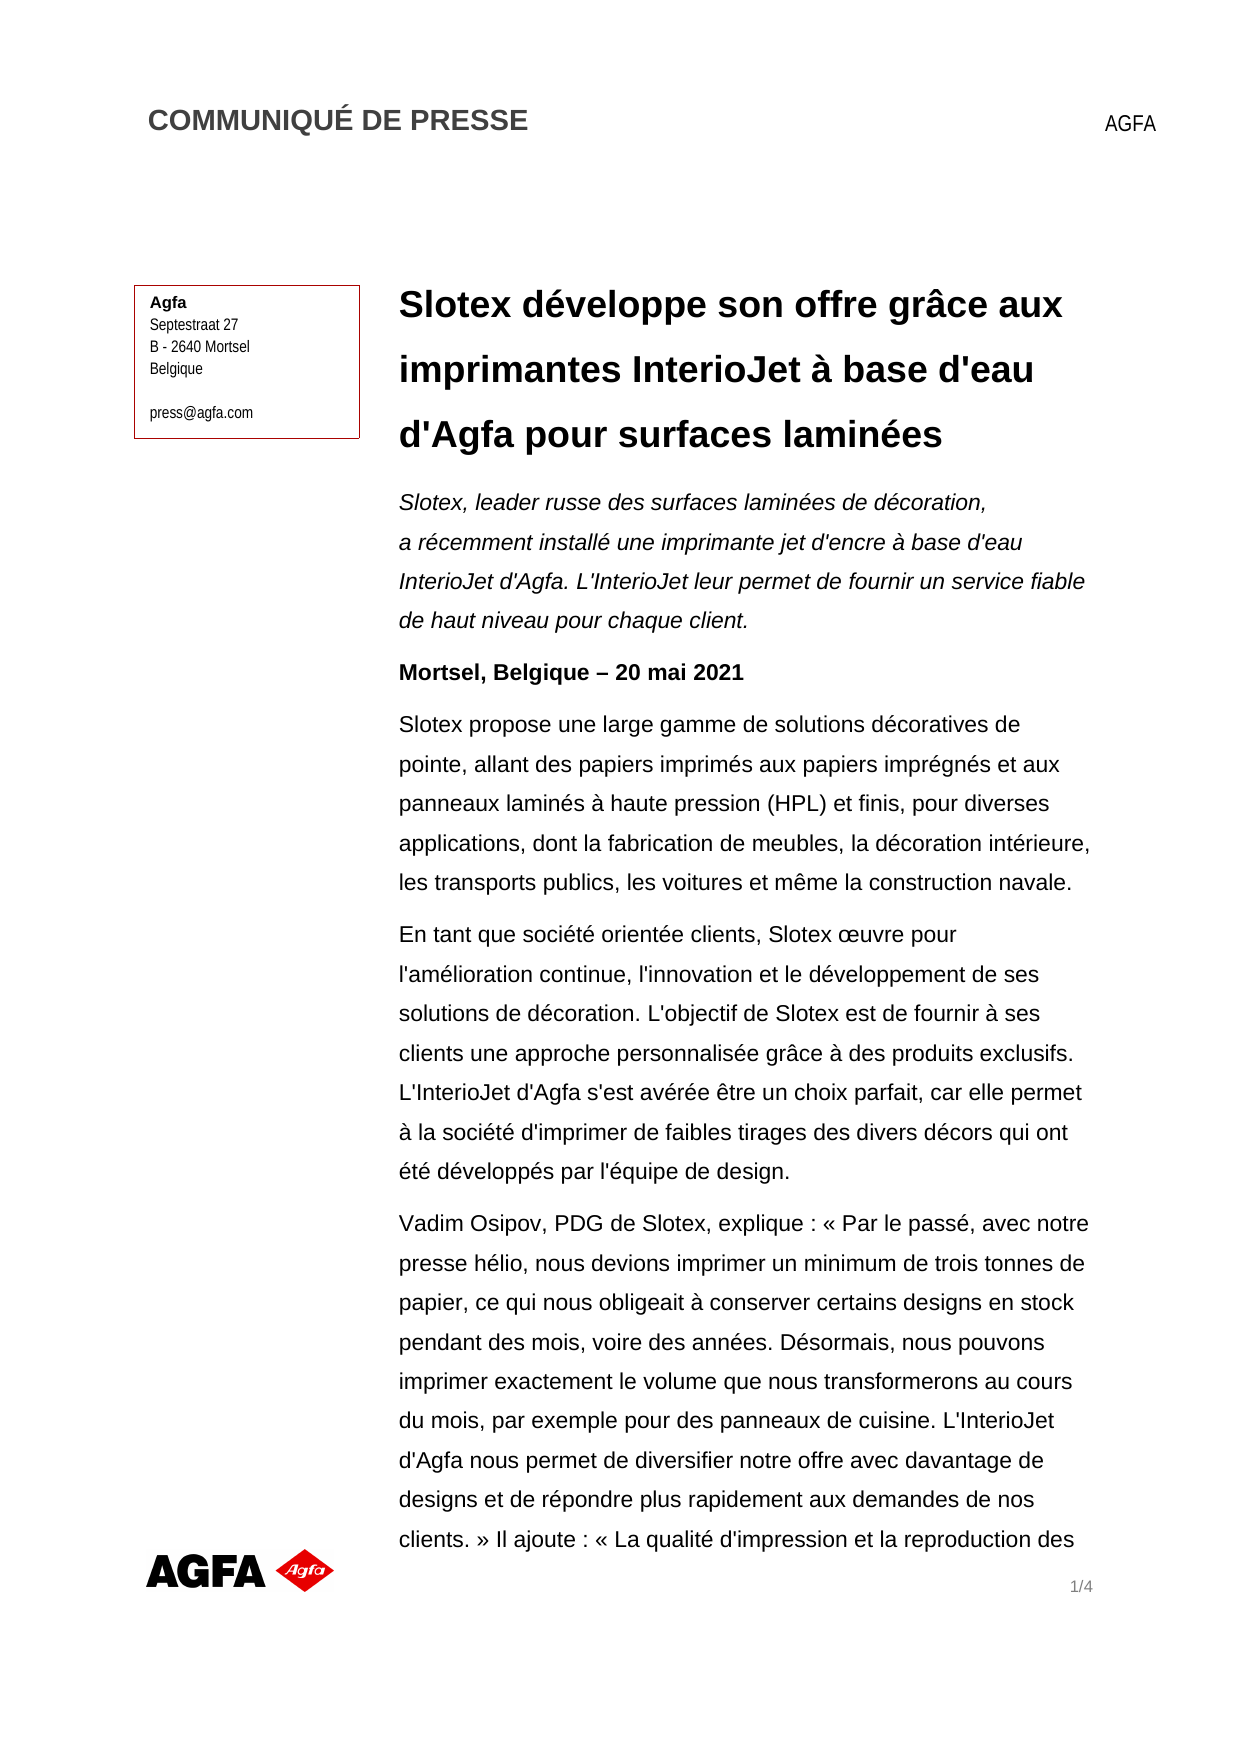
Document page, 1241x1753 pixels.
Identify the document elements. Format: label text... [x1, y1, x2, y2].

text Slotex, leader russe des surfaces laminées de décoration, a récemment installé une imprimante jet d'encre à base d'eau InterioJet d'Agfa. L'InterioJet leur permet de fournir un service fiable de haut niveau pour chaque client. [399, 489, 1093, 634]
text Slotex développe son offre grâce aux imprimantes InterioJet à base d'eau d'Agfa pour surfaces laminées [399, 282, 1093, 455]
text En tant que société orientée clients, Slotex œuvre pour l'amélioration continue, l'innovation et le développement de ses solutions de décoration. L'objectif de Slotex est de fournir à ses clients une approche personnalisée grâce à des produits exclusifs. L'InterioJet d'Agfa s'est avérée être un choix parfait, car elle permet à la société d'imprimer de faibles tirages des divers décors qui ont été développés par l'équipe de design. [399, 921, 1093, 1184]
text Slotex propose une large gamme de solutions décoratives de pointe, allant des papiers imprimés aux papiers imprégnés et aux panneaux laminés à haute pression (HPL) et finis, pour diverses applications, dont la fabrication de meubles, la décoration intérieure, les transports publics, les voitures et même la construction navale. [399, 711, 1093, 896]
picture [146, 1549, 334, 1592]
text Mortsel, Belgique – 20 mai 2021 [399, 659, 1093, 686]
